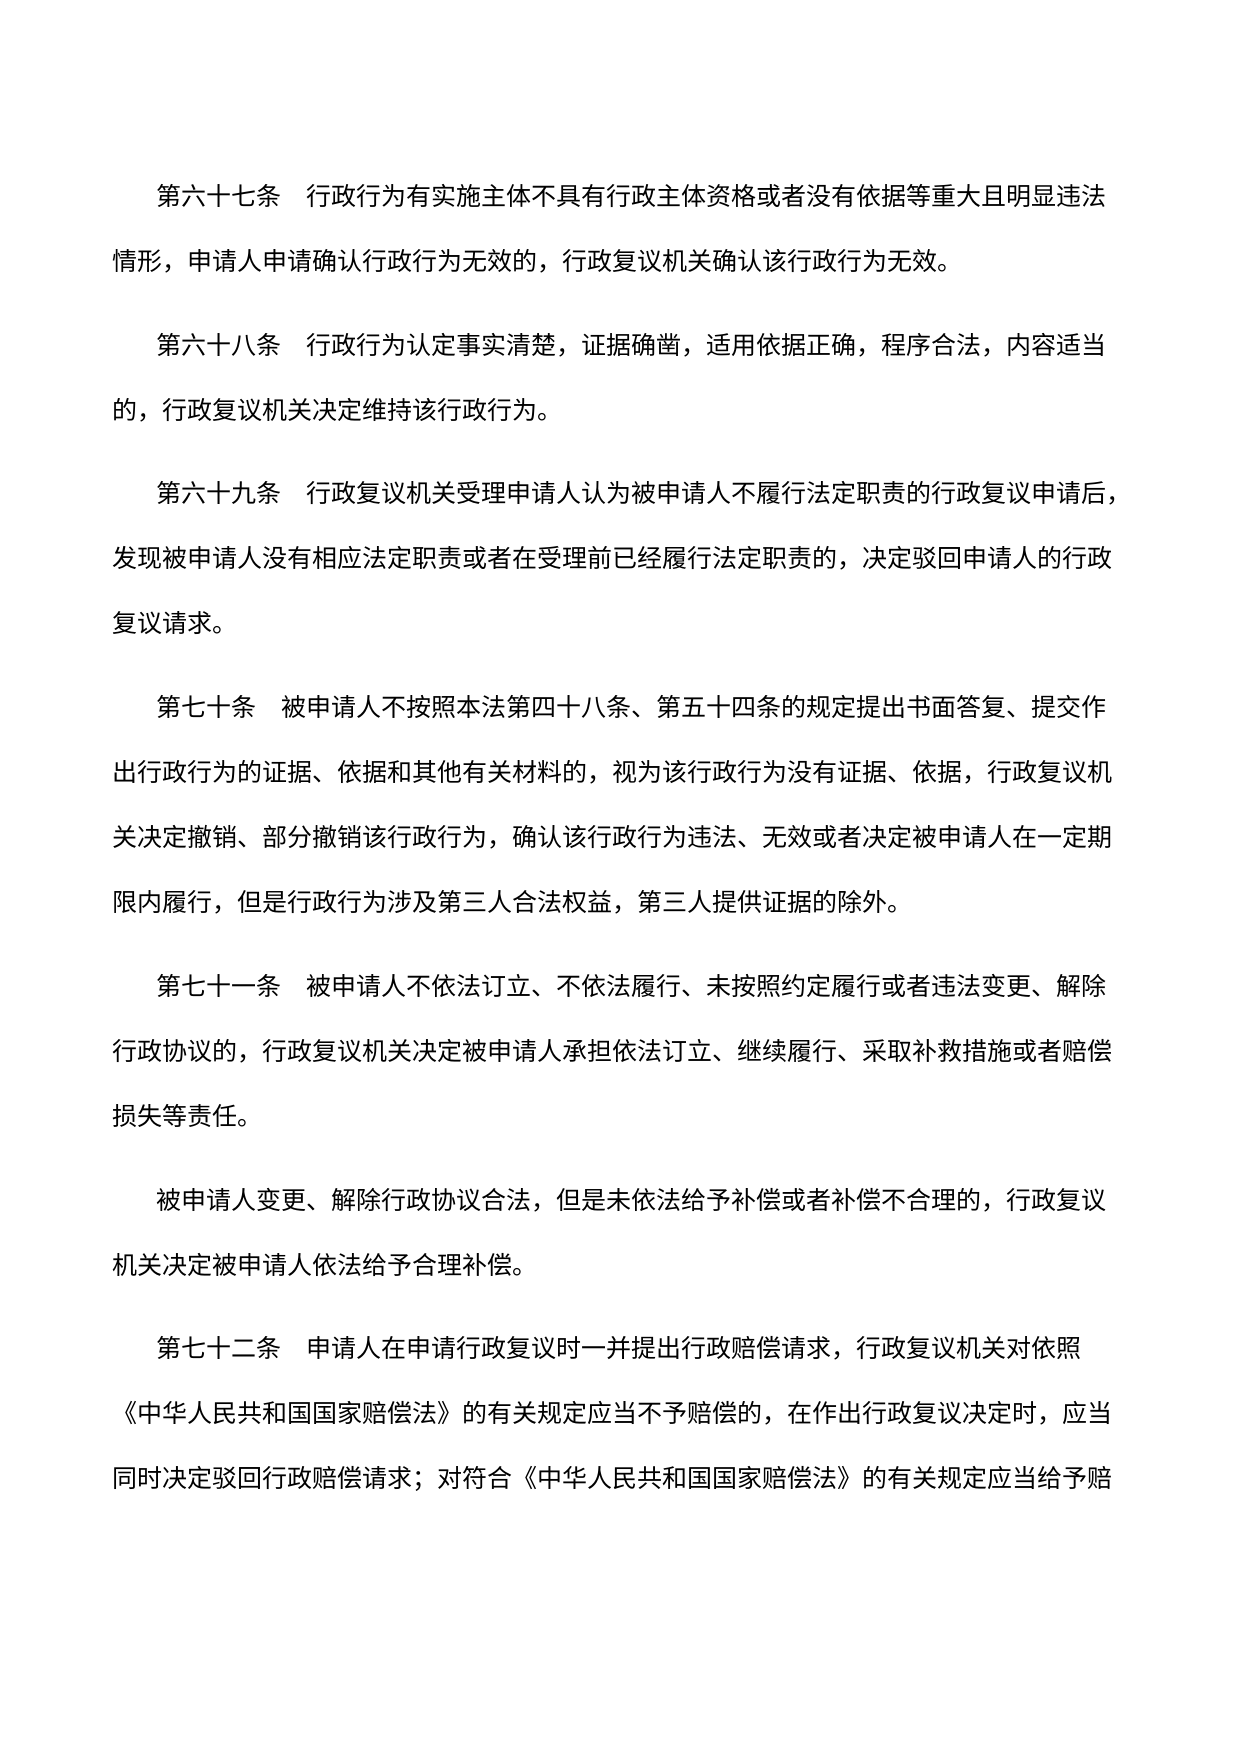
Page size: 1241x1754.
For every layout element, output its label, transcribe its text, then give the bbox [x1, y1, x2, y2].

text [112, 1314, 1128, 1509]
text 第六十九条 行政复议机关受理申请人认为被申请人不履行法定职责的行政复议申请后，发现被申请人没有相应法定职责或者在受理前已经履行法定职责的，决定驳回申请人的行政复议请求。 [112, 459, 1128, 654]
text 第六十八条 行政行为认定事实清楚，证据确凿，适用依据正确，程序合法，内容适当的，行政复议机关决定维持该行政行为。 [112, 311, 1128, 441]
text 第六十七条 行政行为有实施主体不具有行政主体资格或者没有依据等重大且明显违法情形，申请人申请确认行政行为无效的，行政复议机关确认该行政行为无效。 [112, 162, 1128, 292]
text 被申请人变更、解除行政协议合法，但是未依法给予补偿或者补偿不合理的，行政复议机关决定被申请人依法给予合理补偿。 [112, 1166, 1128, 1296]
text 第七十一条 被申请人不依法订立、不依法履行、未按照约定履行或者违法变更、解除行政协议的，行政复议机关决定被申请人承担依法订立、继续履行、采取补救措施或者赔偿损失等责任。 [112, 952, 1128, 1147]
text 第七十条 被申请人不按照本法第四十八条、第五十四条的规定提出书面答复、提交作出行政行为的证据、依据和其他有关材料的，视为该行政行为没有证据、依据，行政复议机关决定撤销、部分撤销该行政行为，确认该行政行为违法、无效或者决定被申请人在一定期限内履行，但是行政行为涉及第三人合法权益，第三人提供证据的除外。 [112, 673, 1128, 933]
